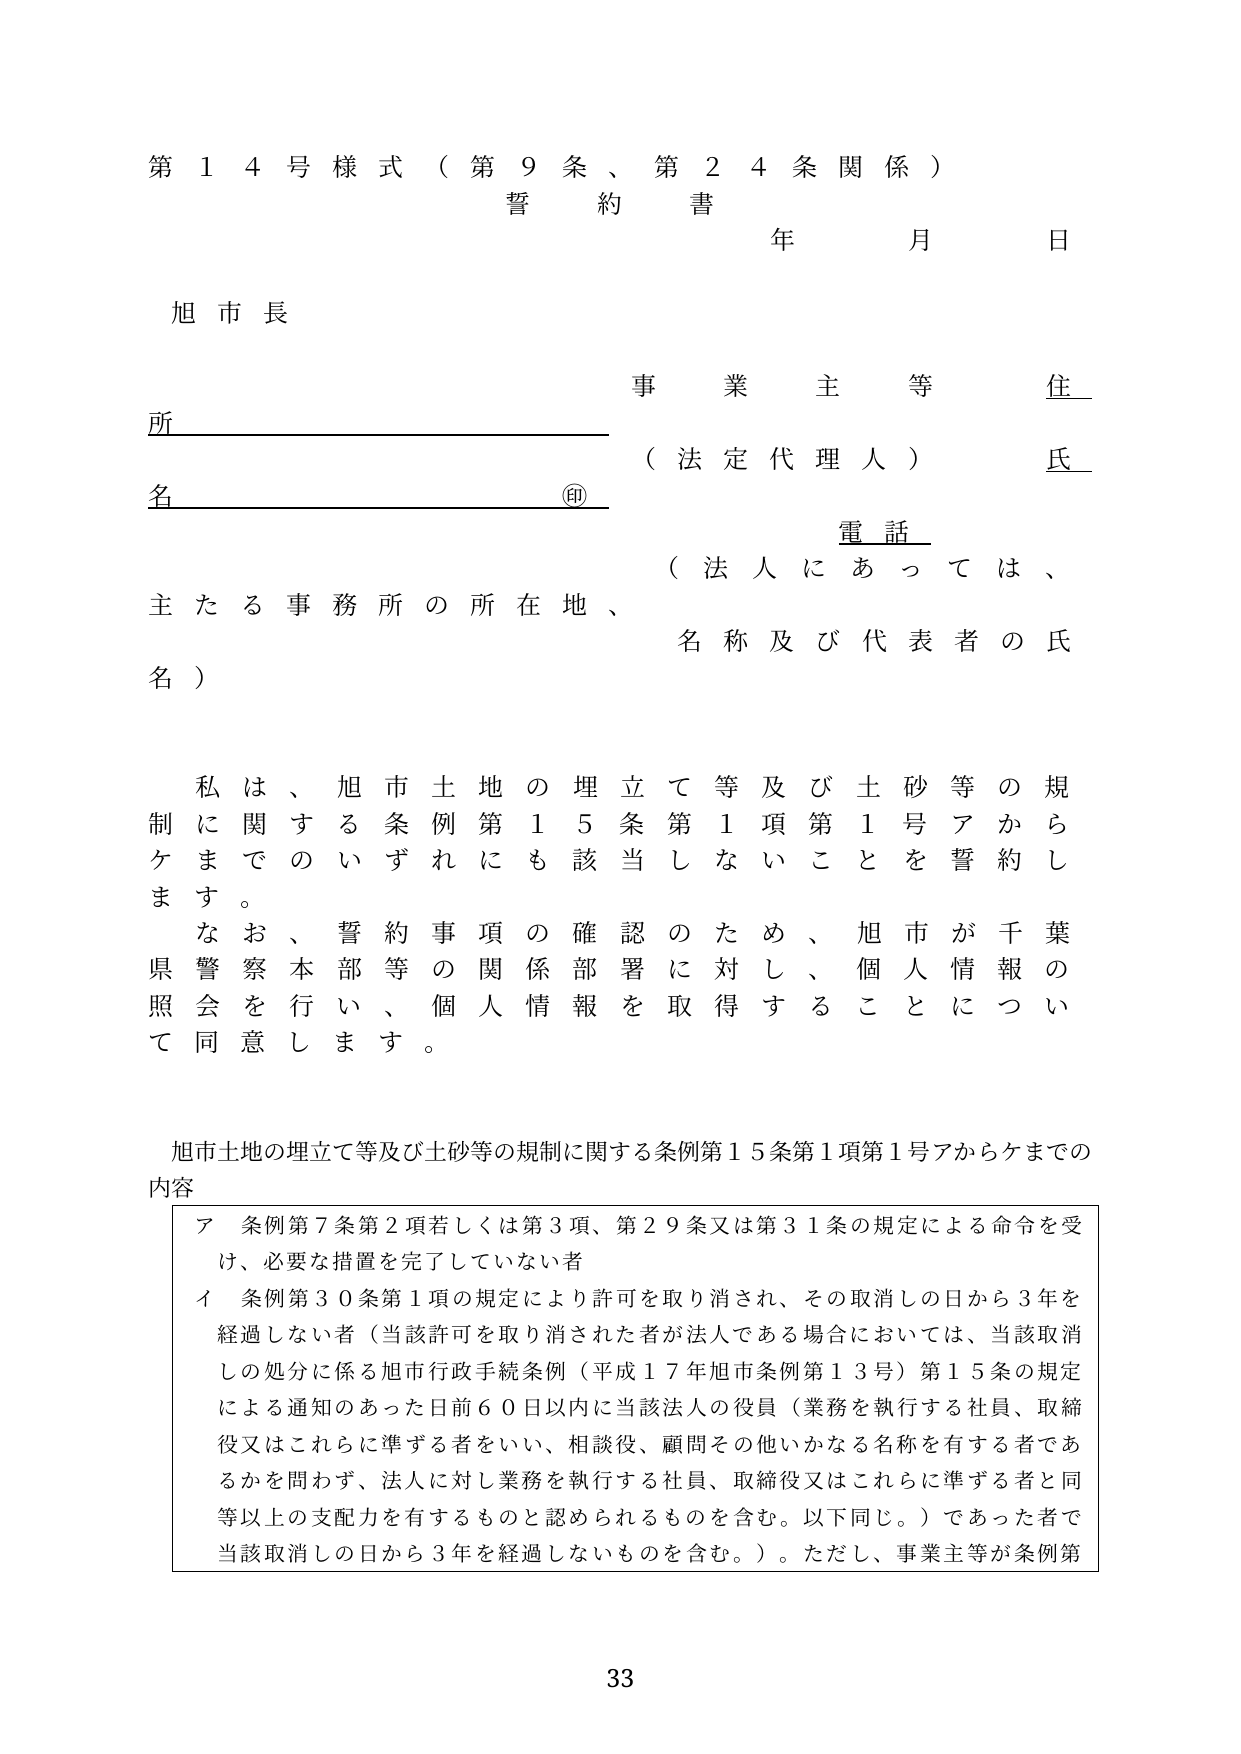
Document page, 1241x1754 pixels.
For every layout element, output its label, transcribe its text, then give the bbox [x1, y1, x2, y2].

text 旭市土地の埋立て等及び土砂等の規制に関する条例第１５条第１項第１号アからケまでの内容 [148, 1132, 1092, 1205]
text （法定代理人） 氏名 ㊞ [148, 439, 1092, 512]
text 旭市長 [148, 294, 1092, 330]
text 誓 約 書 [148, 184, 1092, 221]
text 電話 [148, 512, 1092, 549]
text 名称及び代表者の氏名） [148, 622, 1092, 695]
text （法人にあっては、主たる事務所の所在地、 [148, 549, 1092, 622]
text 第１４号様式（第９条、第２４条関係） [148, 148, 1092, 184]
text 私は、旭市土地の埋立て等及び土砂等の規制に関する条例第１５条第１項第１号アからケまでのいずれにも該当しないことを誓約します。 [148, 768, 1092, 913]
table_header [173, 1206, 1098, 1571]
text なお、誓約事項の確認のため、旭市が千葉県警察本部等の関係部署に対し、個人情報の照会を行い、個人情報を取得することについて同意します。 [148, 913, 1092, 1059]
text 事 業 主 等 住所 [148, 367, 1092, 439]
text 年 月 日 [148, 221, 1092, 257]
